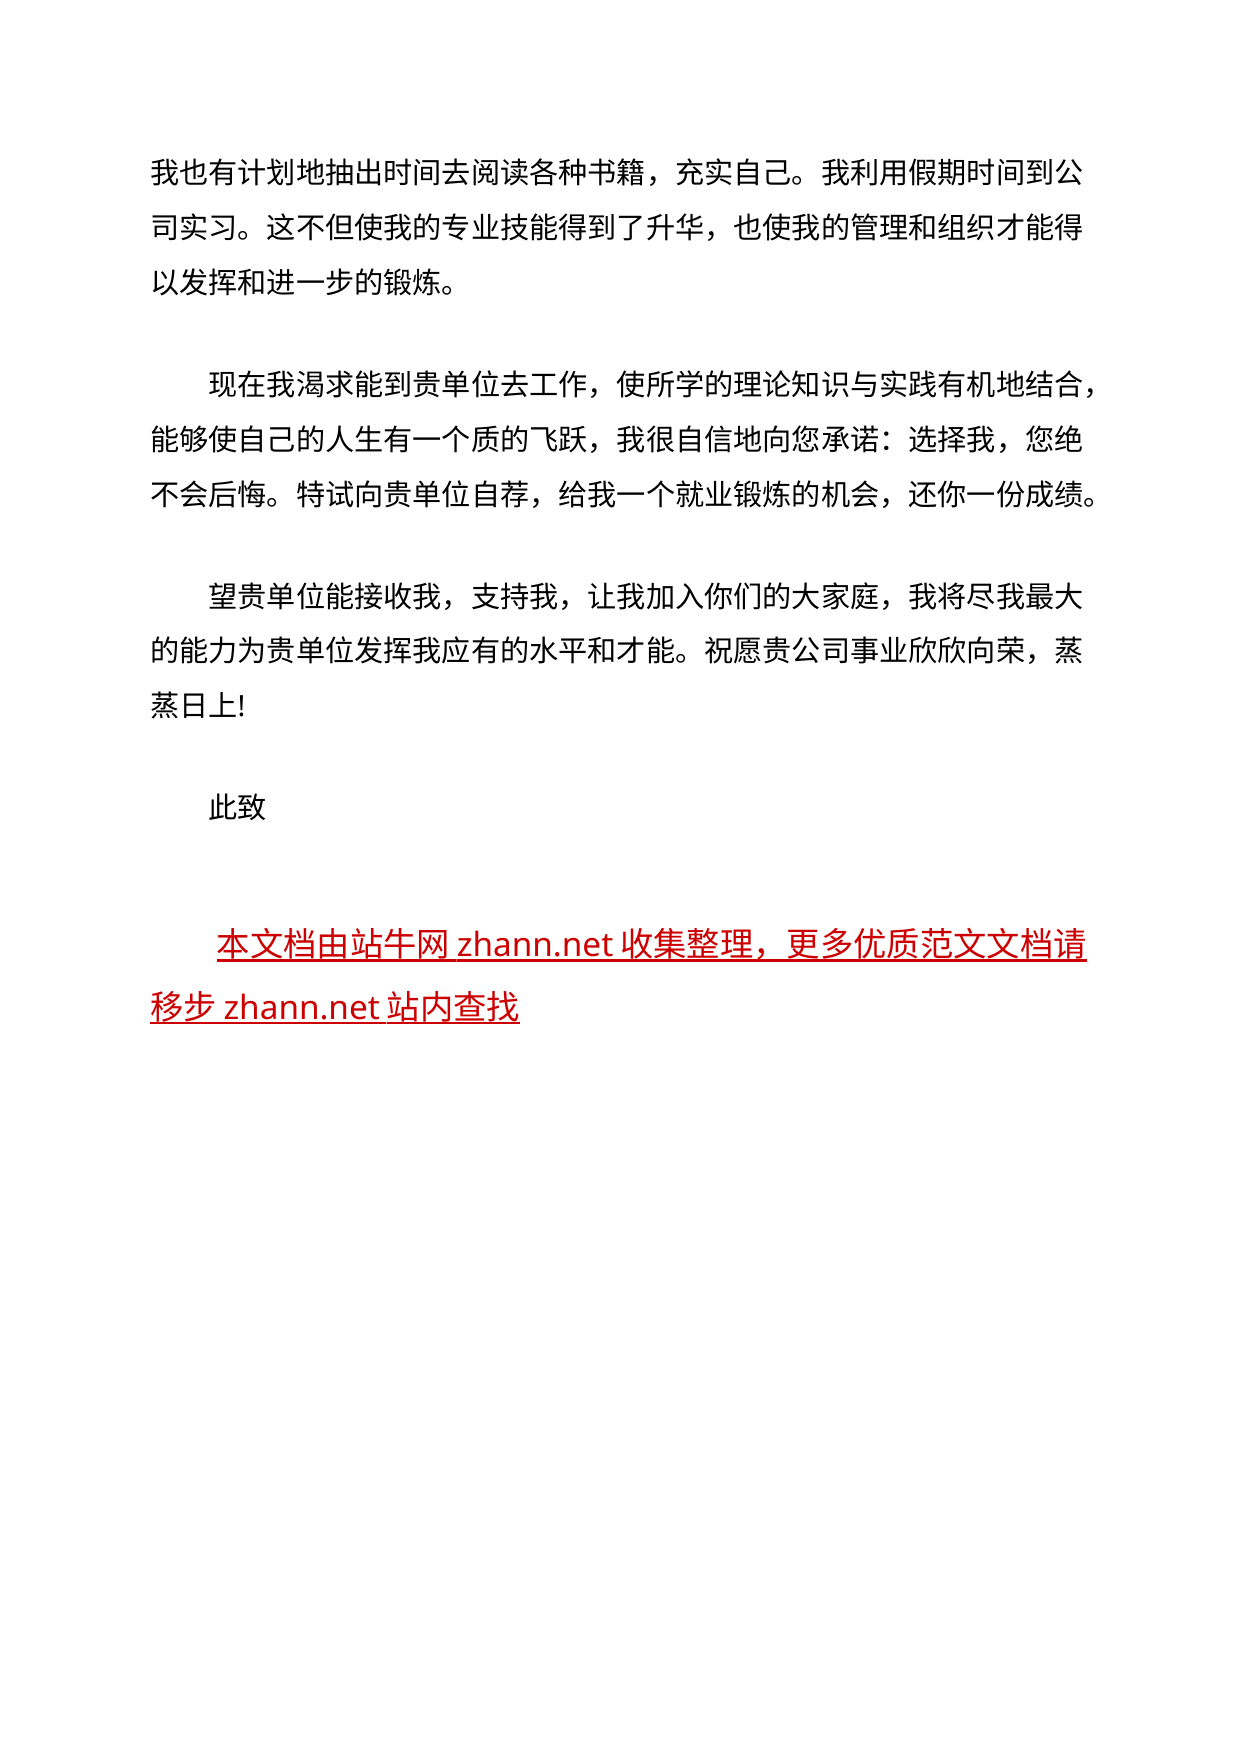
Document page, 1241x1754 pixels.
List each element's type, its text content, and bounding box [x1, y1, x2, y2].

text 本文档由站牛网zhann.net收集整理，更多优质范文文档请移步zhann.net站内查找 [150, 918, 1090, 1029]
text 此致 [150, 785, 1090, 827]
text 现在我渴求能到贵单位去工作，使所学的理论知识与实践有机地结合，能够使自己的人生有一个质的飞跃，我很自信地向您承诺：选择我，您绝不会后悔。特试向贵单位自荐，给我一个就业锻炼的机会，还你一份成绩。 [150, 362, 1090, 514]
text 望贵单位能接收我，支持我，让我加入你们的大家庭，我将尽我最大的能力为贵单位发挥我应有的水平和才能。祝愿贵公司事业欣欣向荣，蒸蒸日上! [150, 573, 1090, 725]
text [150, 150, 1090, 302]
